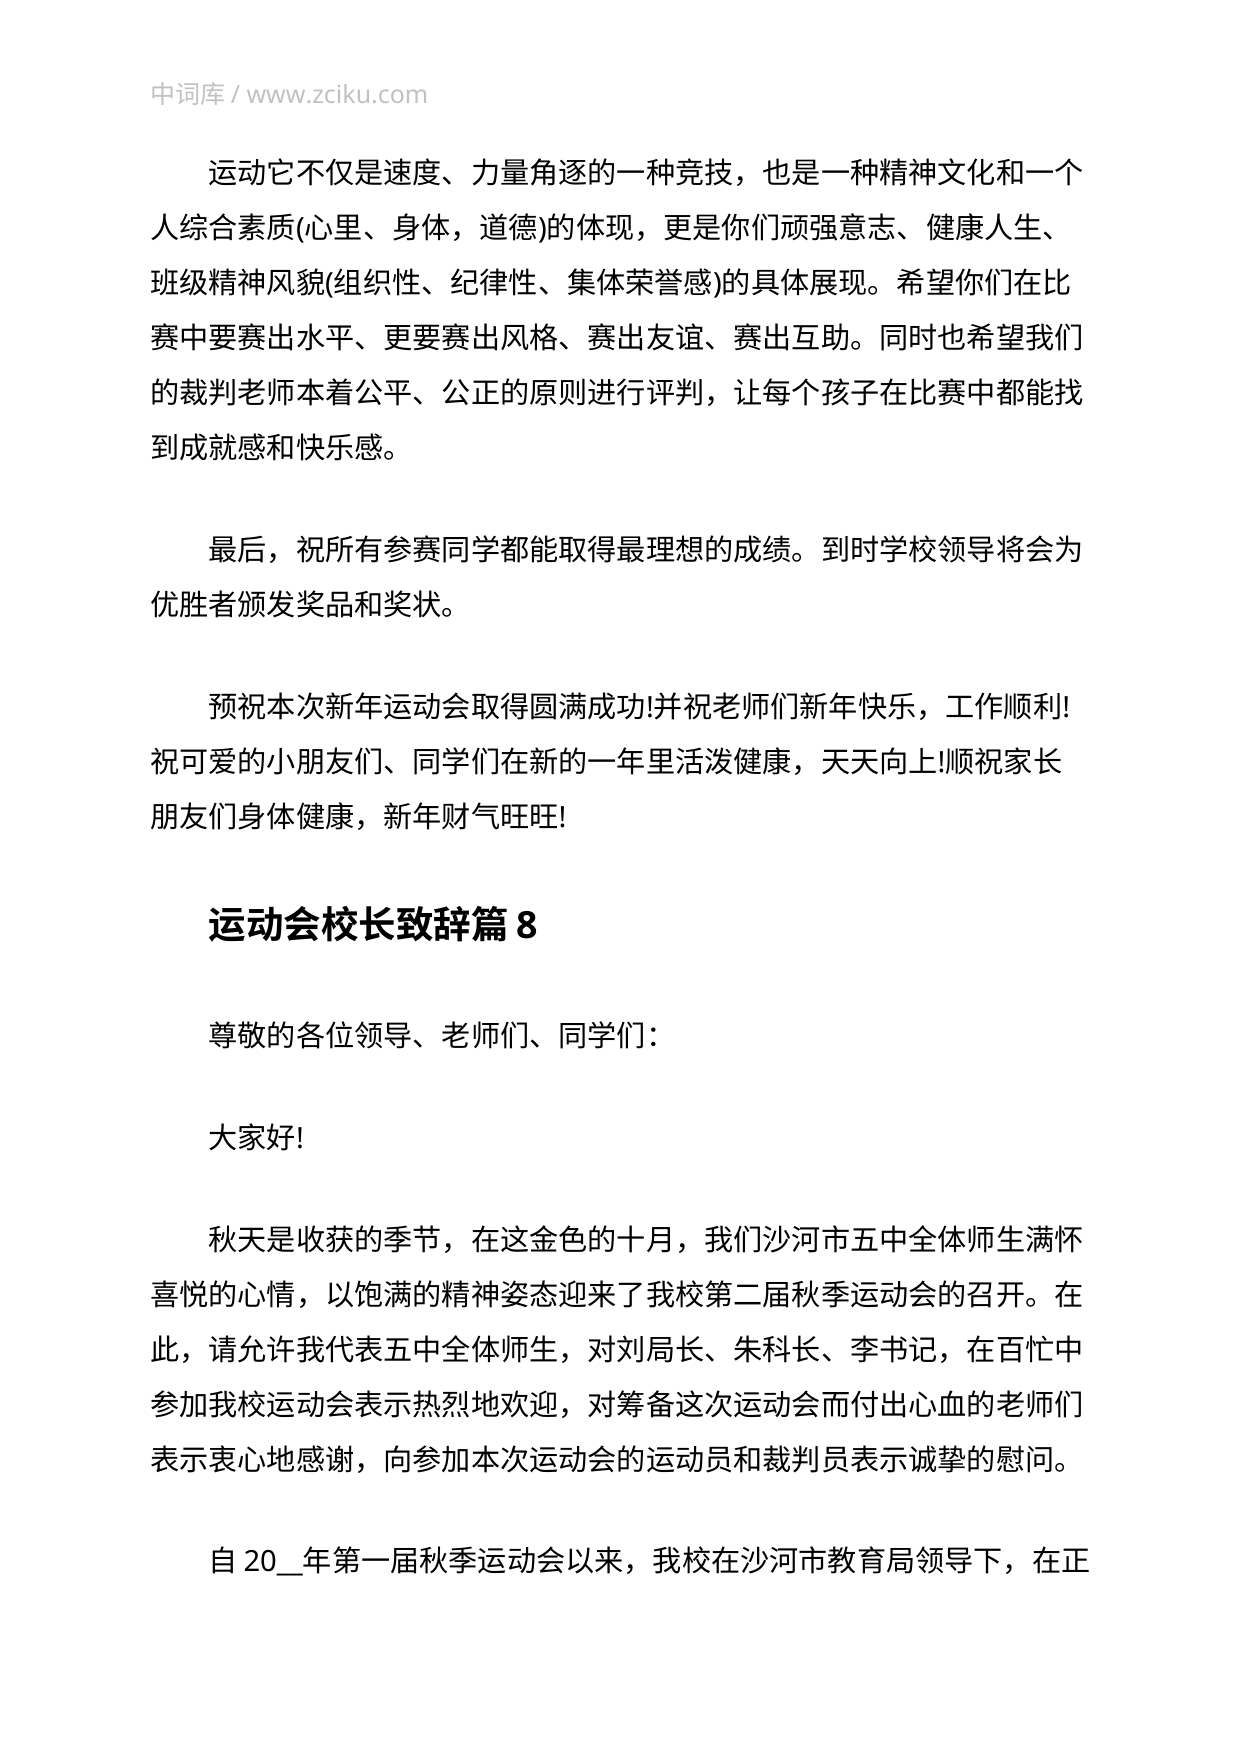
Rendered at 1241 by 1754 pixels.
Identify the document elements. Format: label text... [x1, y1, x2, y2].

text 大家好! [150, 1114, 1090, 1157]
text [150, 1538, 1090, 1580]
text 运动会校长致辞篇8 [150, 895, 1090, 949]
text 预祝本次新年运动会取得圆满成功!并祝老师们新年快乐，工作顺利!祝可爱的小朋友们、同学们在新的一年里活泼健康，天天向上!顺祝家长朋友们身体健康，新年财气旺旺! [150, 683, 1090, 836]
text 运动它不仅是速度、力量角逐的一种竞技，也是一种精神文化和一个人综合素质(心里、身体，道德)的体现，更是你们顽强意志、健康人生、班级精神风貌(组织性、纪律性、集体荣誉感)的具体展现。希望你们在比赛中要赛出水平、更要赛出风格、赛出友谊、赛出互助。同时也希望我们的裁判老师本着公平、公正的原则进行评判，让每个孩子在比赛中都能找到成就感和快乐感。 [150, 150, 1090, 467]
text 尊敬的各位领导、老师们、同学们： [150, 1013, 1090, 1055]
text 最后，祝所有参赛同学都能取得最理想的成绩。到时学校领导将会为优胜者颁发奖品和奖状。 [150, 526, 1090, 624]
text 秋天是收获的季节，在这金色的十月，我们沙河市五中全体师生满怀喜悦的心情，以饱满的精神姿态迎来了我校第二届秋季运动会的召开。在此，请允许我代表五中全体师生，对刘局长、朱科长、李书记，在百忙中参加我校运动会表示热烈地欢迎，对筹备这次运动会而付出心血的老师们表示衷心地感谢，向参加本次运动会的运动员和裁判员表示诚挚的慰问。 [150, 1216, 1090, 1478]
